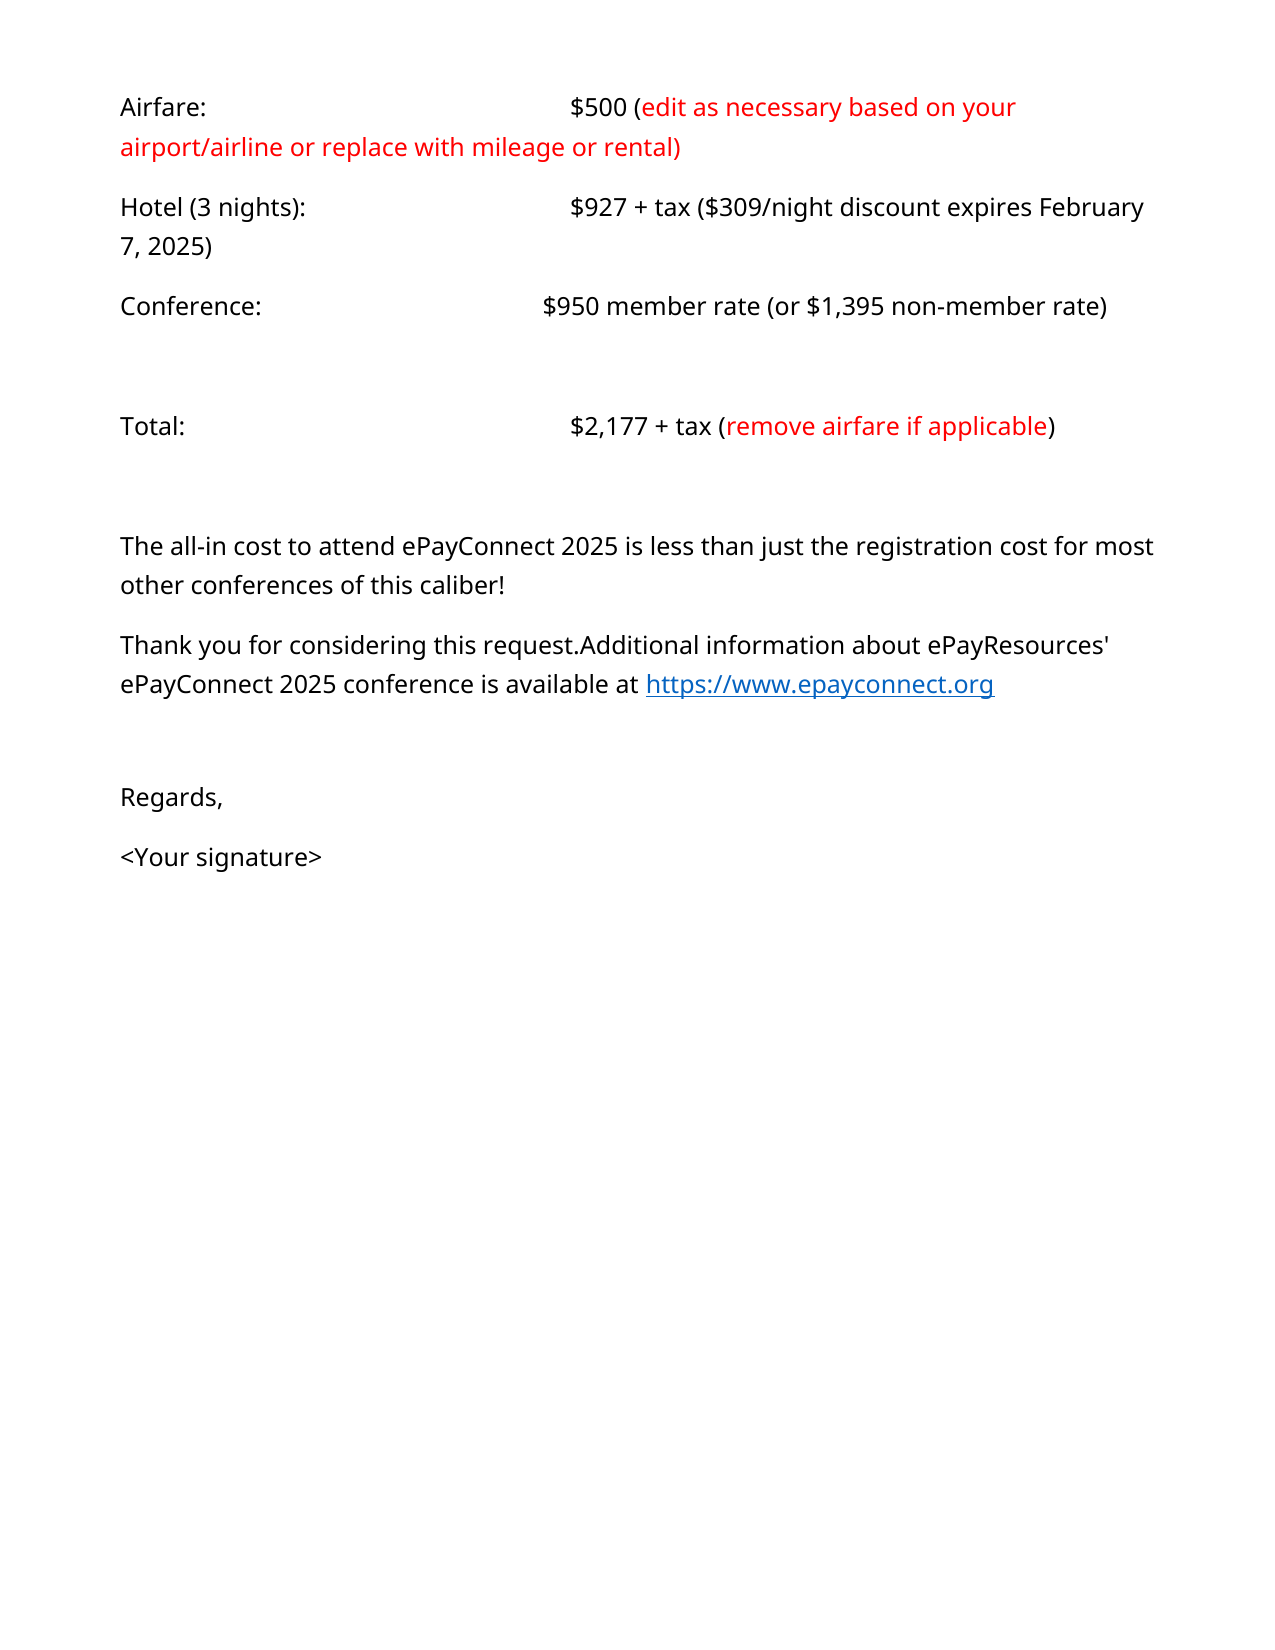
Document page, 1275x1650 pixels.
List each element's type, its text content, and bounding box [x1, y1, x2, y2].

text Hotel (3 nights): $927 + tax ($309/night discount expires February 7, 2025) [120, 189, 1155, 262]
text Airfare: $500 (edit as necessary based on your airport/airline or replace with mileage or rental) [120, 90, 1155, 163]
text Total: $2,177 + tax (remove airfare if applicable) [120, 408, 1155, 442]
text The all-in cost to attend ePayConnect 2025 is less than just the registration cost for most other conferences of this caliber! [120, 528, 1155, 602]
text Conference: $950 member rate (or $1,395 non-member rate) [120, 288, 1155, 322]
text <Your signature> [120, 840, 1155, 874]
text Thank you for considering this request.Additional information about ePayResources' ePayConnect 2025 conference is available at https://www.epayconnect.org [120, 627, 1155, 701]
text Regards, [120, 780, 1155, 814]
